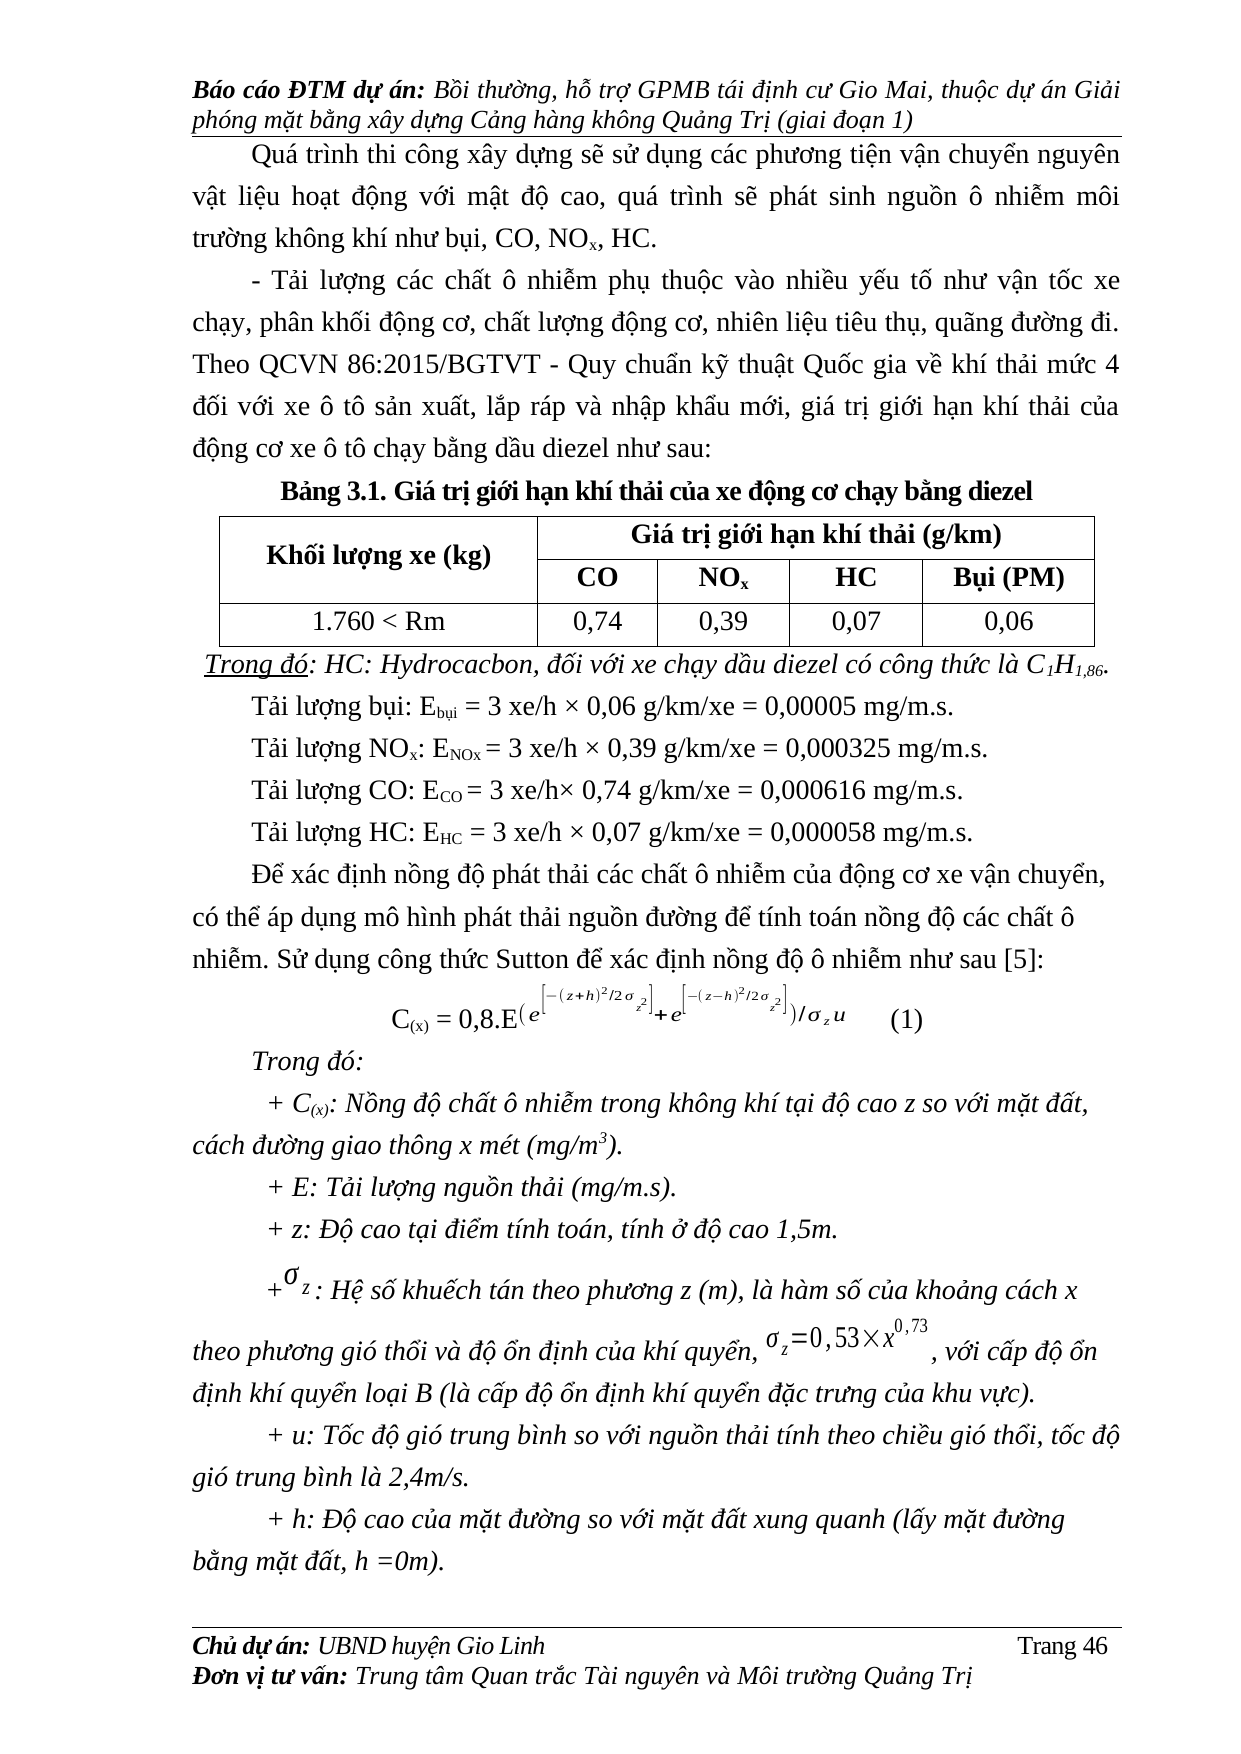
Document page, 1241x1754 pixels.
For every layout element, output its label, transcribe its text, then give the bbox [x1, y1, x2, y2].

text Tải lượng bụi: Ebụi = 3 xe/h × 0,06 g/km/xe = 0,00005 mg/m.s. [192, 689, 1122, 722]
text Trong đó: HC: Hydrocacbon, đối với xe chạy dầu diezel có công thức là C1H1,86. [192, 647, 1122, 679]
text + C(x): Nồng độ chất ô nhiễm trong không khí tại độ cao z so với mặt đất, cách đường giao thông x mét (mg/m3). [192, 1086, 1122, 1161]
text Tải lượng CO: ECO = 3 xe/h× 0,74 g/km/xe = 0,000616 mg/m.s. [192, 773, 1122, 806]
text Để xác định nồng độ phát thải các chất ô nhiễm của động cơ xe vận chuyển, có thể áp dụng mô hình phát thải nguồn đường để tính toán nồng độ các chất ô nhiễm. Sử dụng công thức Sutton để xác định nồng độ ô nhiễm như sau [5]: [192, 857, 1122, 974]
text - Tải lượng các chất ô nhiễm phụ thuộc vào nhiều yếu tố như vận tốc xe chạy, phân khối động cơ, chất lượng động cơ, nhiên liệu tiêu thụ, quãng đường đi. Theo QCVN 86:2015/BGTVT - Quy chuẩn kỹ thuật Quốc gia về khí thải mức 4 đối với xe ô tô sản xuất, lắp ráp và nhập khẩu mới, giá trị giới hạn khí thải của động cơ xe ô tô chạy bằng dầu diezel như sau: [192, 263, 1122, 464]
text + E: Tải lượng nguồn thải (mg/m.s). [192, 1171, 1122, 1203]
text +: Hệ số khuếch tán theo phương z (m), là hàm số của khoảng cách x theo phương gió thổi và độ ổn định của khí quyển, , với cấp độ ổn định khí quyển loại B (là cấp độ ổn định khí quyển đặc trưng của khu vực). [192, 1255, 1122, 1408]
text Trong đó: [192, 1044, 1122, 1077]
text + h: Độ cao của mặt đường so với mặt đất xung quanh (lấy mặt đường bằng mặt đất, h =0m). [192, 1502, 1122, 1576]
table_cell HC [790, 560, 922, 603]
text Tải lượng NOx: ENOx = 3 xe/h × 0,39 g/km/xe = 0,000325 mg/m.s. [192, 731, 1122, 764]
text Quá trình thi công xây dựng sẽ sử dụng các phương tiện vận chuyển nguyên vật liệu hoạt động với mật độ cao, quá trình sẽ phát sinh nguồn ô nhiễm môi trường không khí như bụi, CO, NOx, HC. [192, 137, 1122, 253]
text C(x) = 0,8.E (1) [192, 984, 1122, 1034]
table_cell 0,07 [790, 604, 922, 646]
table_cell CO [538, 560, 657, 603]
table_cell 0,39 [658, 604, 789, 646]
table_cell 0,74 [538, 604, 657, 646]
table_header Khối lượng xe (kg) [220, 517, 537, 603]
table_header Giá trị giới hạn khí thải (g/km) [538, 517, 1094, 559]
text + z: Độ cao tại điểm tính toán, tính ở độ cao 1,5m. [192, 1213, 1122, 1245]
table_cell 1.760 < Rm [220, 604, 537, 646]
table_cell 0,06 [923, 604, 1094, 646]
subtitle Bảng 3.1. Giá trị giới hạn khí thải của xe động cơ chạy bằng diezel [192, 474, 1122, 506]
table_cell NOx [658, 560, 789, 603]
text + u: Tốc độ gió trung bình so với nguồn thải tính theo chiều gió thổi, tốc độ gió trung bình là 2,4m/s. [192, 1418, 1122, 1492]
text Tải lượng HC: EHC = 3 xe/h × 0,07 g/km/xe = 0,000058 mg/m.s. [192, 815, 1122, 848]
table_cell Bụi (PM) [923, 560, 1094, 603]
